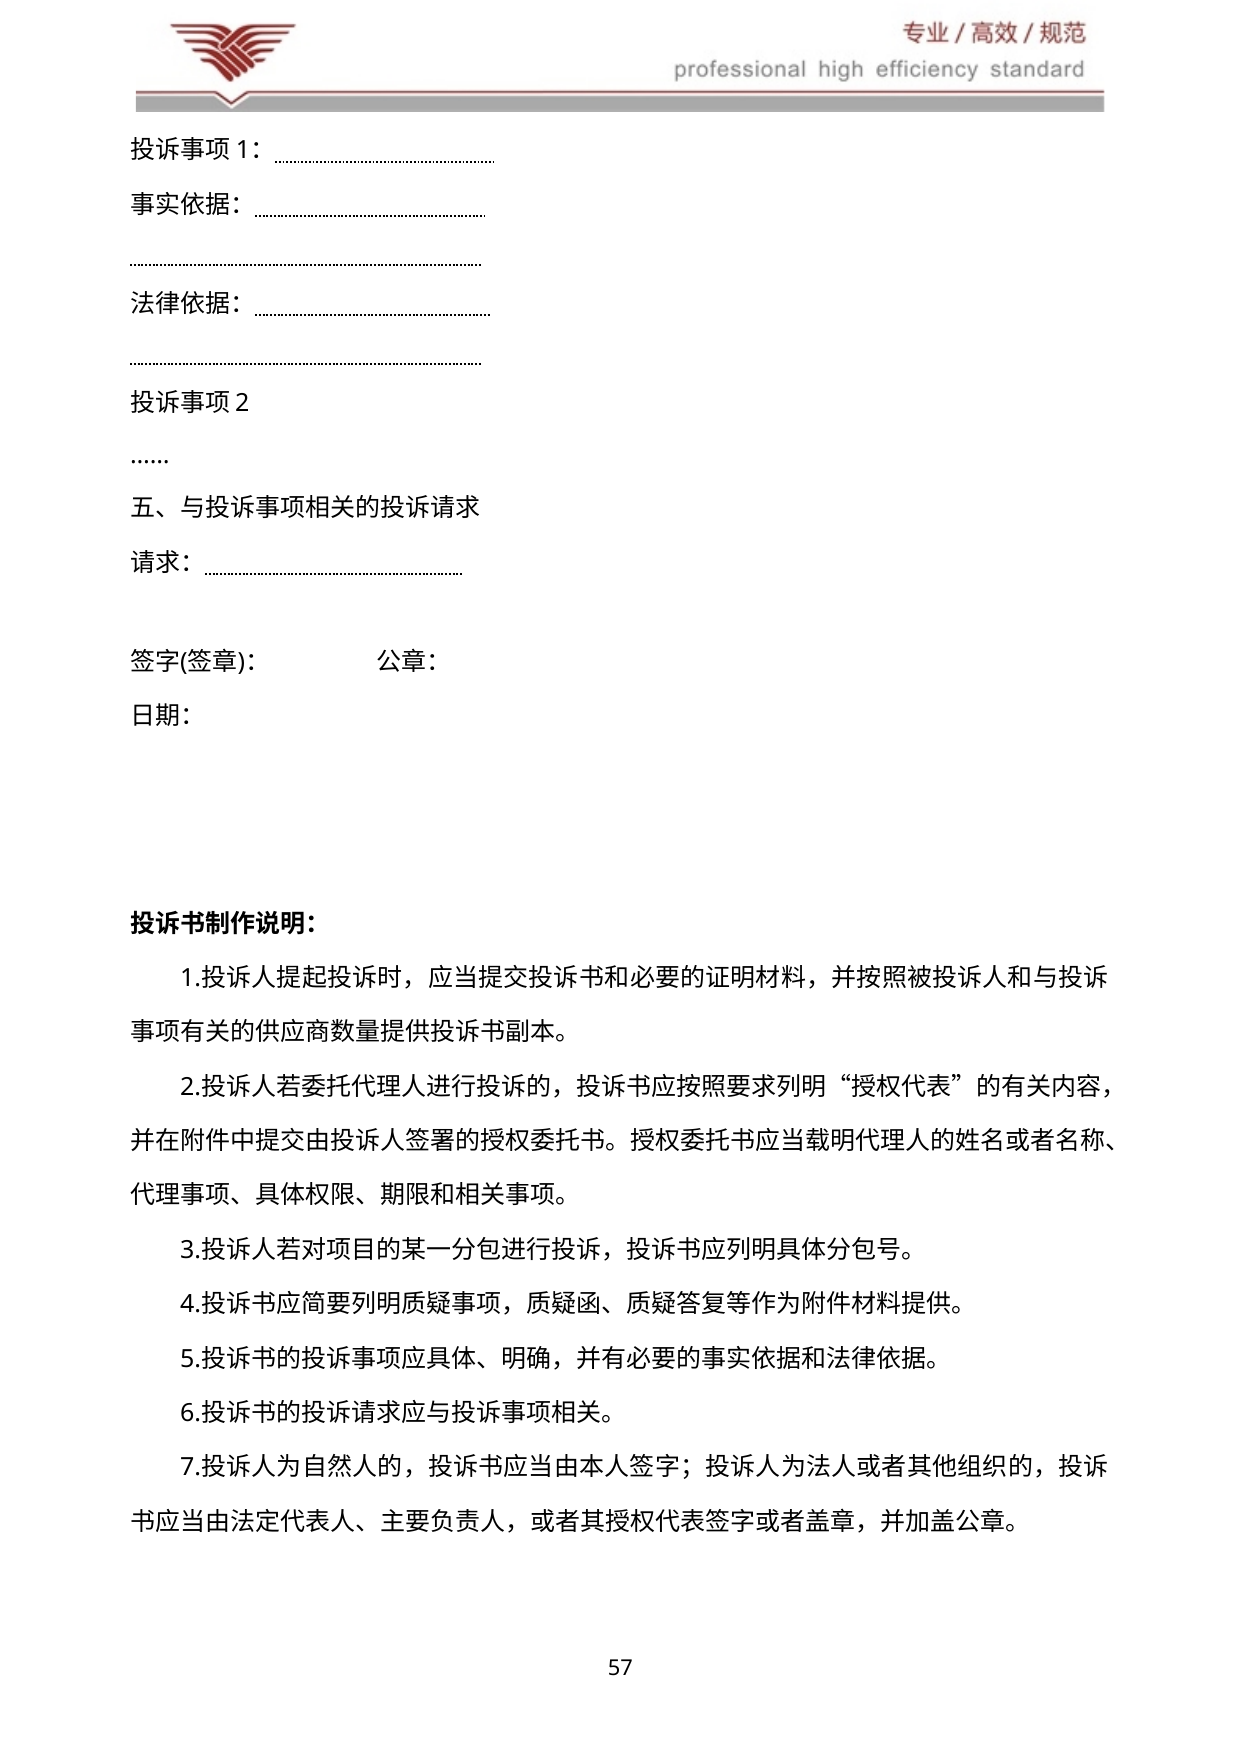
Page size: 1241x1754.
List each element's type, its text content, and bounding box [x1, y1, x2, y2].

text 7.投诉人为自然人的，投诉书应当由本人签字；投诉人为法人或者其他组织的，投诉书应当由法定代表人、主要负责人，或者其授权代表签字或者盖章，并加盖公章。 [130, 1447, 1110, 1537]
text 4.投诉书应简要列明质疑事项，质疑函、质疑答复等作为附件材料提供。 [130, 1284, 1110, 1320]
text 6.投诉书的投诉请求应与投诉事项相关。 [130, 1392, 1110, 1429]
text 请求： [130, 542, 1110, 578]
text 投诉书制作说明： [130, 903, 1110, 939]
text …… [130, 437, 1110, 471]
text 签字(签章)： 公章： [130, 641, 1110, 677]
text 五、与投诉事项相关的投诉请求 [130, 488, 1110, 524]
picture [135, 0, 1105, 112]
text 投诉事项2 [130, 382, 1110, 419]
text 1.投诉人提起投诉时，应当提交投诉书和必要的证明材料，并按照被投诉人和与投诉事项有关的供应商数量提供投诉书副本。 [130, 957, 1110, 1048]
text 事实依据： [130, 184, 1110, 221]
text 3.投诉人若对项目的某一分包进行投诉，投诉书应列明具体分包号。 [130, 1229, 1110, 1266]
text 5.投诉书的投诉事项应具体、明确，并有必要的事实依据和法律依据。 [130, 1338, 1110, 1374]
text 法律依据： [130, 283, 1110, 319]
text 2.投诉人若委托代理人进行投诉的，投诉书应按照要求列明“授权代表”的有关内容，并在附件中提交由投诉人签署的授权委托书。授权委托书应当载明代理人的姓名或者名称、代理事项、具体权限、期限和相关事项。 [130, 1066, 1110, 1211]
text 投诉事项 1： [130, 130, 1110, 166]
text 日期： [130, 696, 1110, 732]
